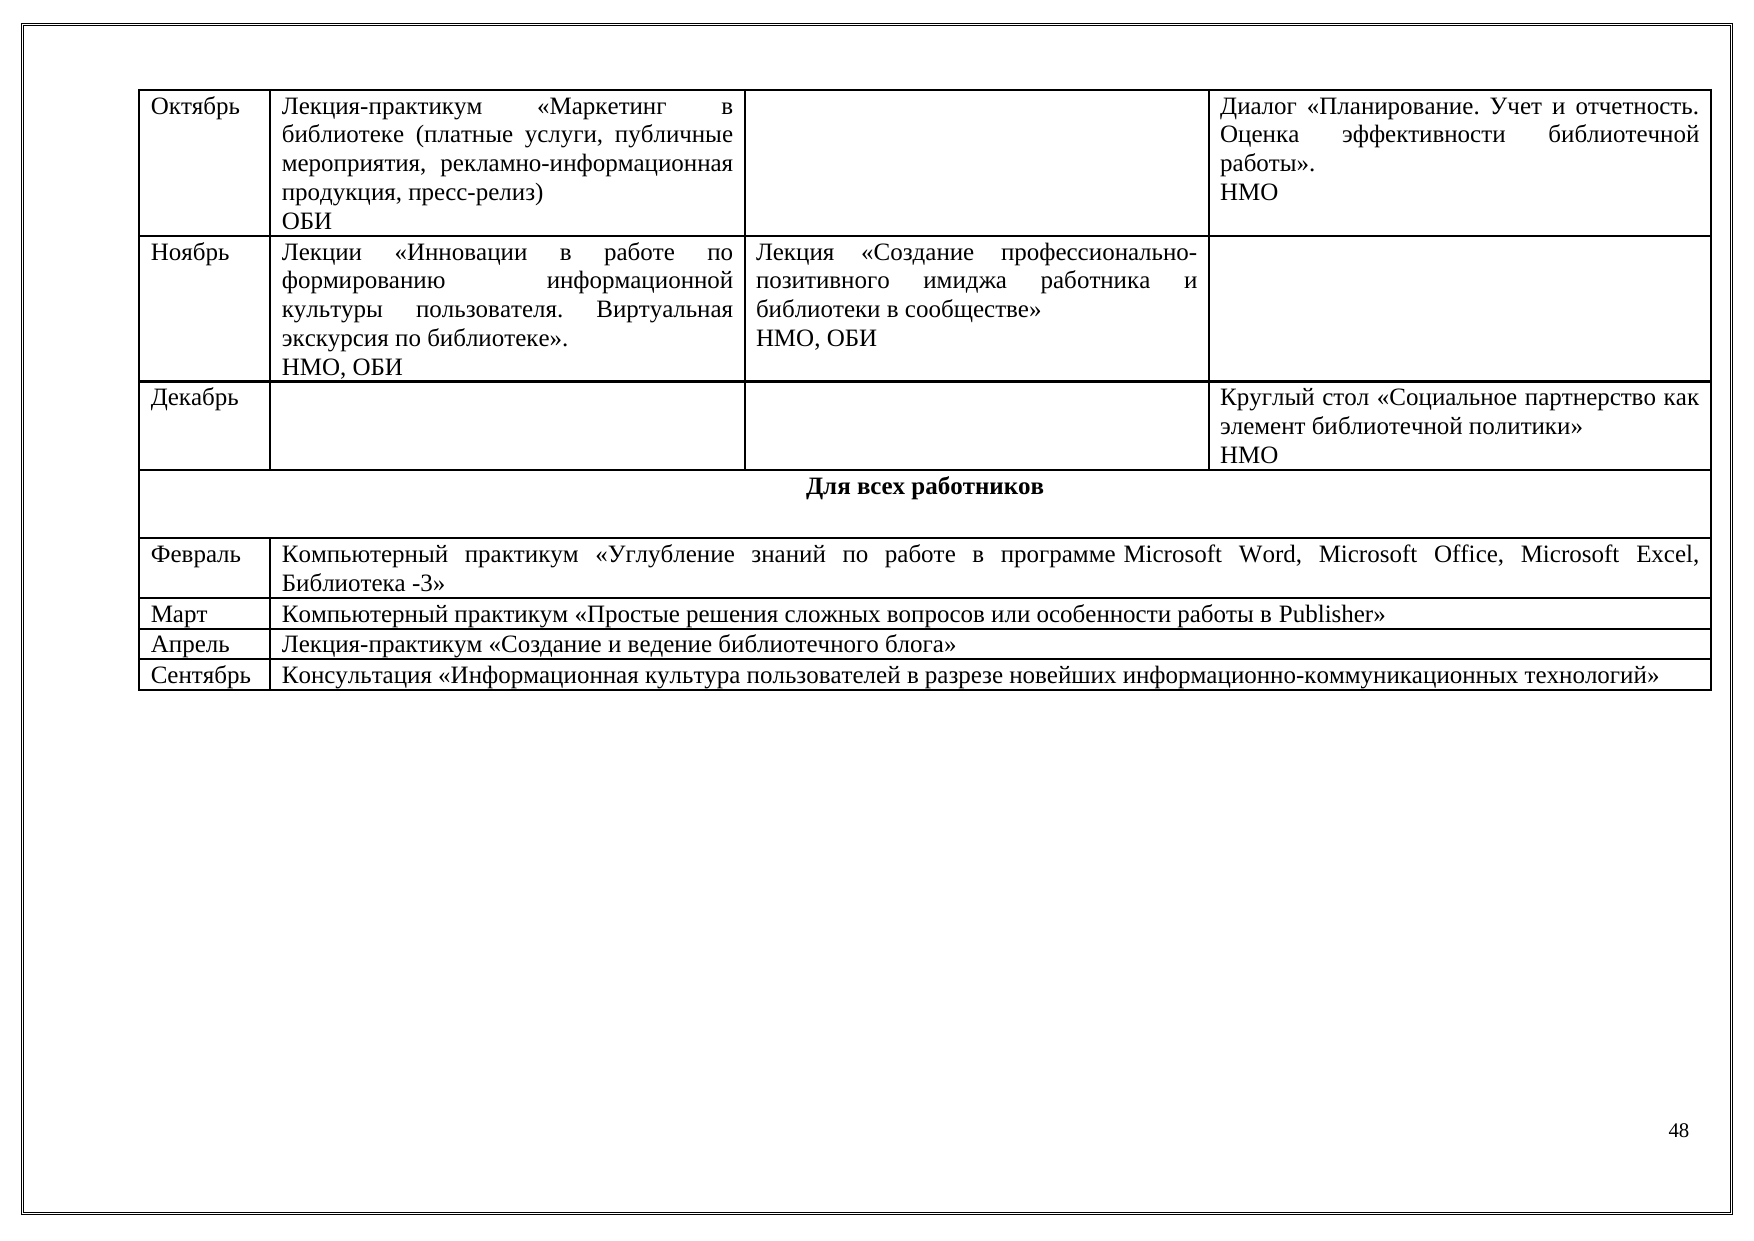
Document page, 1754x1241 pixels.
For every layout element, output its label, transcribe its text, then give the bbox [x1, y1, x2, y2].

table_cell Круглый стол «Социальное партнерство как элемент библиотечной политики» НМО [1210, 383, 1710, 469]
table_cell Апрель [140, 630, 269, 658]
table_cell Октябрь [140, 91, 269, 234]
table_cell Лекция «Создание профессионально-позитивного имиджа работника и библиотеки в сообществе» НМО, ОБИ [746, 237, 1208, 380]
table_cell Консультация «Информационная культура пользователей в разрезе новейших информационно-коммуникационных технологий» [271, 660, 1710, 689]
table_cell Для всех работников [140, 471, 1710, 537]
table_cell [271, 383, 744, 469]
table_cell Ноябрь [140, 237, 269, 380]
table_cell Лекции «Инновации в работе по формированию информационной культуры пользователя. Виртуальная экскурсия по библиотеке». НМО, ОБИ [271, 237, 744, 380]
table_cell Диалог «Планирование. Учет и отчетность. Оценка эффективности библиотечной работы». НМО [1210, 91, 1710, 234]
table_cell Лекция-практикум «Маркетинг в библиотеке (платные услуги, публичные мероприятия, рекламно-информационная продукция, пресс-релиз) ОБИ [271, 91, 744, 234]
table_cell Лекция-практикум «Создание и ведение библиотечного блога» [271, 630, 1710, 658]
table_cell [746, 91, 1208, 234]
table_cell [1210, 237, 1710, 380]
table_cell Март [140, 599, 269, 627]
table_cell Компьютерный практикум «Углубление знаний по работе в программе Microsoft Word, Microsoft Office, Microsoft Excel, Библиотека -3» [271, 539, 1710, 597]
table_cell Февраль [140, 539, 269, 597]
table_cell [746, 383, 1208, 469]
table_cell Компьютерный практикум «Простые решения сложных вопросов или особенности работы в Publisher» [271, 599, 1710, 627]
table_cell Сентябрь [140, 660, 269, 689]
table_cell Декабрь [140, 383, 269, 469]
